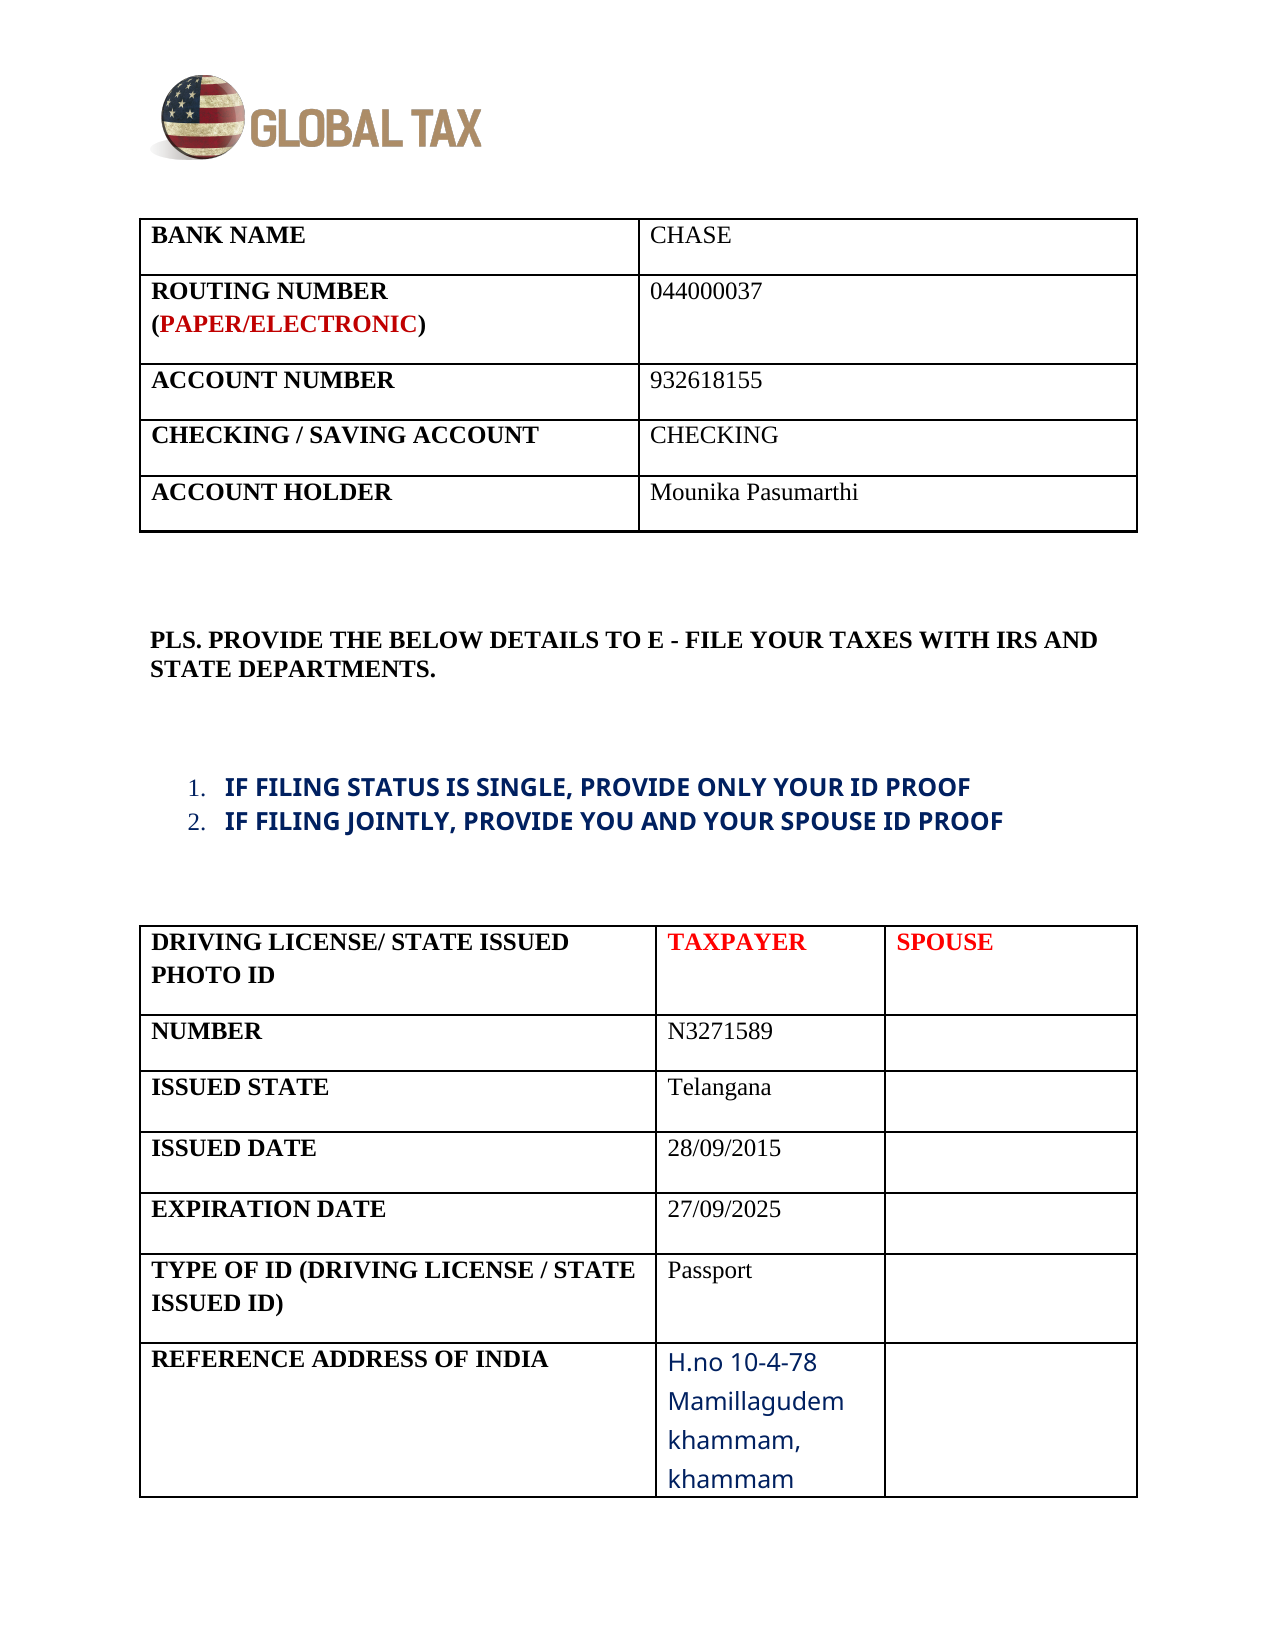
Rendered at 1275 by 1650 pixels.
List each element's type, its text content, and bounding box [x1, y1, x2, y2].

table_cell 27/09/2025 [657, 1194, 884, 1253]
table_cell ISSUED DATE [141, 1133, 655, 1192]
table_header BANK NAME [141, 220, 638, 274]
table_cell [886, 1016, 1136, 1069]
table_cell N3271589 [657, 1016, 884, 1069]
table_cell CHECKING / SAVING ACCOUNT [141, 421, 638, 474]
table_cell [886, 1194, 1136, 1253]
table_cell EXPIRATION DATE [141, 1194, 655, 1253]
table_cell TYPE OF ID (DRIVING LICENSE / STATE ISSUED ID) [141, 1255, 655, 1342]
table_header CHASE [640, 220, 1136, 274]
table_cell H.no 10-4-78 Mamillagudem khammam, khammam district, Telangana, pincode 507001 [657, 1344, 884, 1496]
table_cell ROUTING NUMBER (PAPER/ELECTRONIC) [141, 276, 638, 363]
picture [150, 75, 482, 160]
table_cell NUMBER [141, 1016, 655, 1069]
table_cell ACCOUNT NUMBER [141, 365, 638, 418]
text PLS. PROVIDE THE BELOW DETAILS TO E - FILE YOUR TAXES WITH IRS AND STATE DEPARTMENTS. [150, 625, 1125, 682]
table_cell [886, 1072, 1136, 1131]
table_header SPOUSE [886, 927, 1136, 1014]
table_cell Passport [657, 1255, 884, 1342]
table_cell 044000037 [640, 276, 1136, 363]
table_cell Mounika Pasumarthi [640, 477, 1136, 530]
table_cell Telangana [657, 1072, 884, 1131]
list IF FILING JOINTLY, PROVIDE YOU AND YOUR SPOUSE ID PROOF [187, 803, 1125, 838]
table_cell 932618155 [640, 365, 1136, 418]
table_cell [886, 1255, 1136, 1342]
table_cell ACCOUNT HOLDER [141, 477, 638, 530]
table_cell ISSUED STATE [141, 1072, 655, 1131]
table_cell 28/09/2015 [657, 1133, 884, 1192]
table_cell [886, 1133, 1136, 1192]
table_header TAXPAYER [657, 927, 884, 1014]
table_cell CHECKING [640, 421, 1136, 474]
table_cell [886, 1344, 1136, 1496]
table_header DRIVING LICENSE/ STATE ISSUED PHOTO ID [141, 927, 655, 1014]
list IF FILING STATUS IS SINGLE, PROVIDE ONLY YOUR ID PROOF [187, 769, 1125, 803]
table_cell REFERENCE ADDRESS OF INDIA [141, 1344, 655, 1496]
